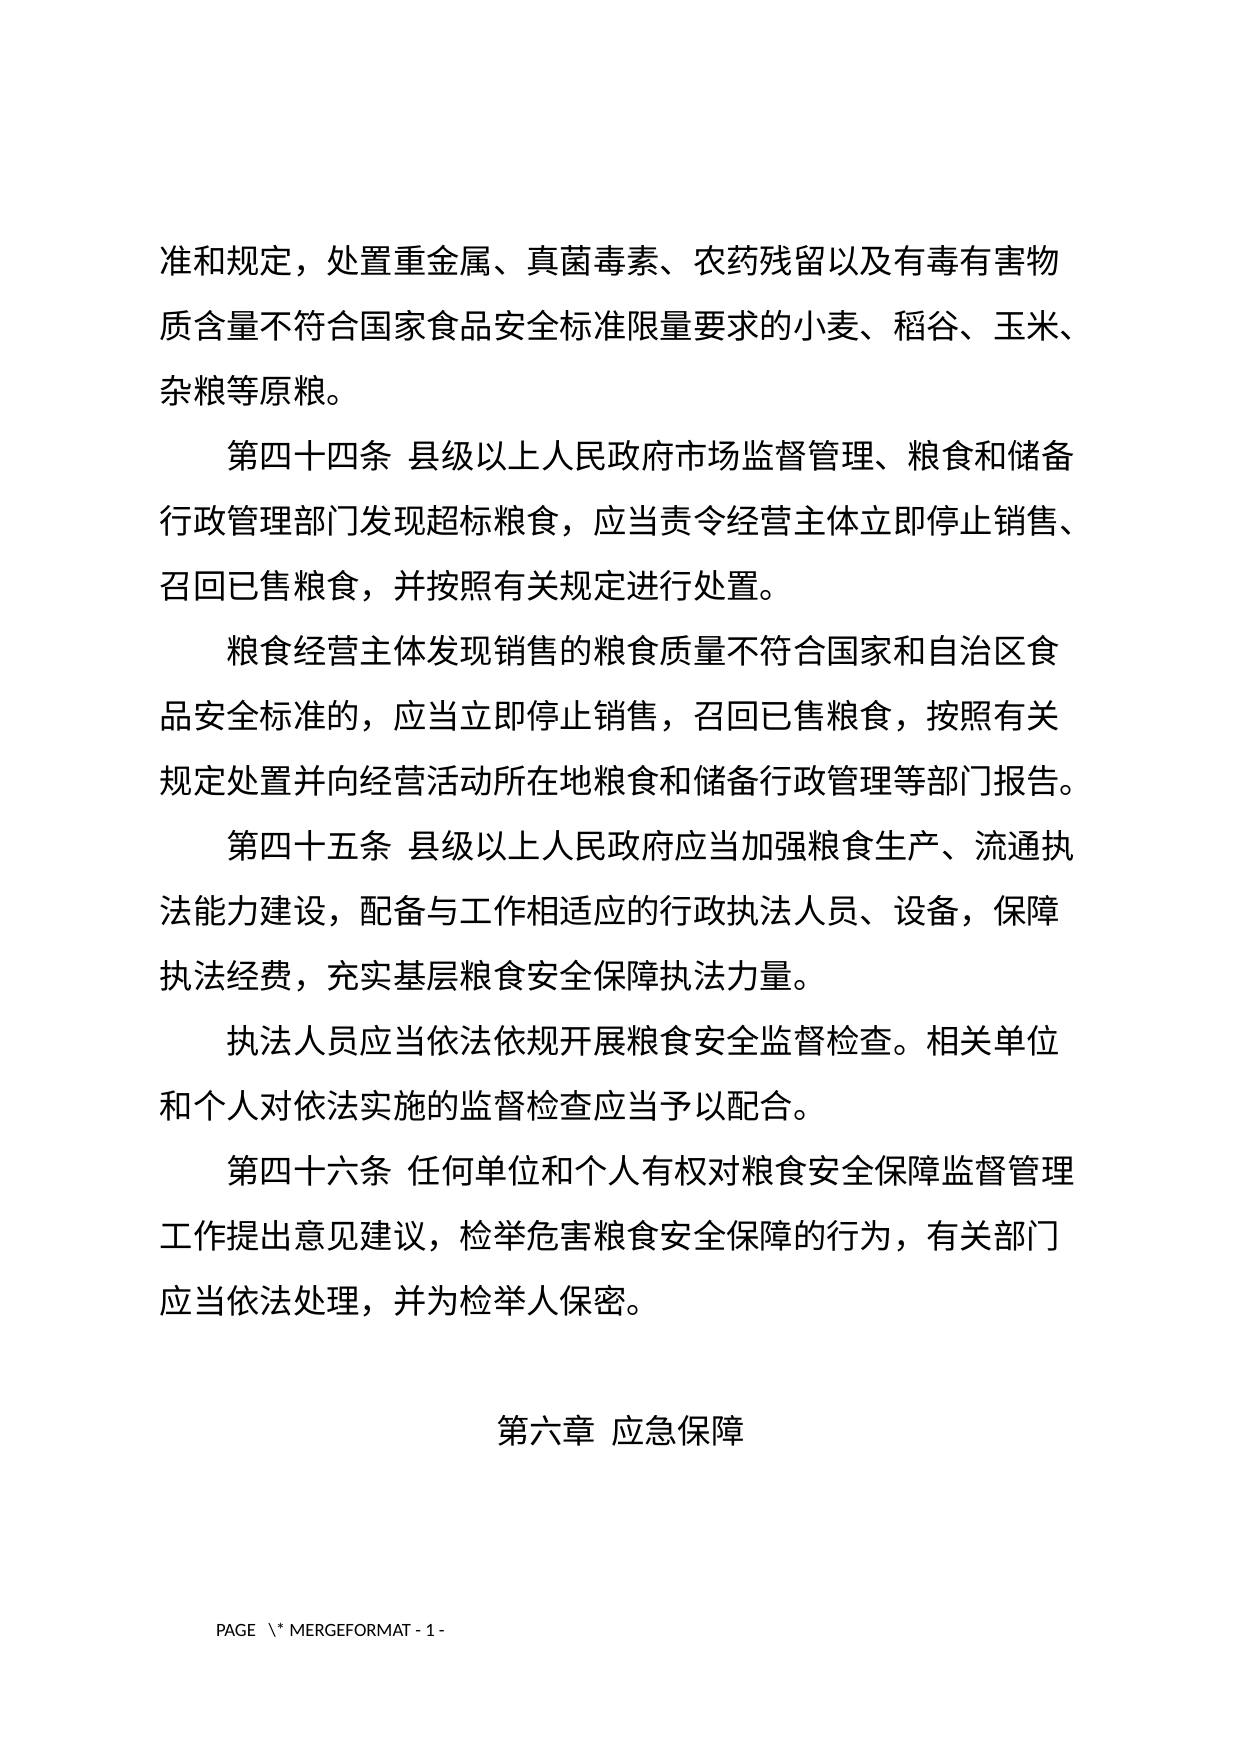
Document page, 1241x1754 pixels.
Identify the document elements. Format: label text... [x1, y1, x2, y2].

text 第六章 应急保障 [159, 1397, 1081, 1462]
text 第四十五条 县级以上人民政府应当加强粮食生产、流通执法能力建设，配备与工作相适应的行政执法人员、设备，保障执法经费，充实基层粮食安全保障执法力量。 [159, 812, 1081, 1007]
text 第四十四条 县级以上人民政府市场监督管理、粮食和储备行政管理部门发现超标粮食，应当责令经营主体立即停止销售、召回已售粮食，并按照有关规定进行处置。 [159, 422, 1081, 617]
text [159, 227, 1081, 422]
text 第四十六条 任何单位和个人有权对粮食安全保障监督管理工作提出意见建议，检举危害粮食安全保障的行为，有关部门应当依法处理，并为检举人保密。 [159, 1137, 1081, 1332]
text 粮食经营主体发现销售的粮食质量不符合国家和自治区食品安全标准的，应当立即停止销售，召回已售粮食，按照有关规定处置并向经营活动所在地粮食和储备行政管理等部门报告。 [159, 617, 1081, 812]
text 执法人员应当依法依规开展粮食安全监督检查。相关单位和个人对依法实施的监督检查应当予以配合。 [159, 1007, 1081, 1137]
